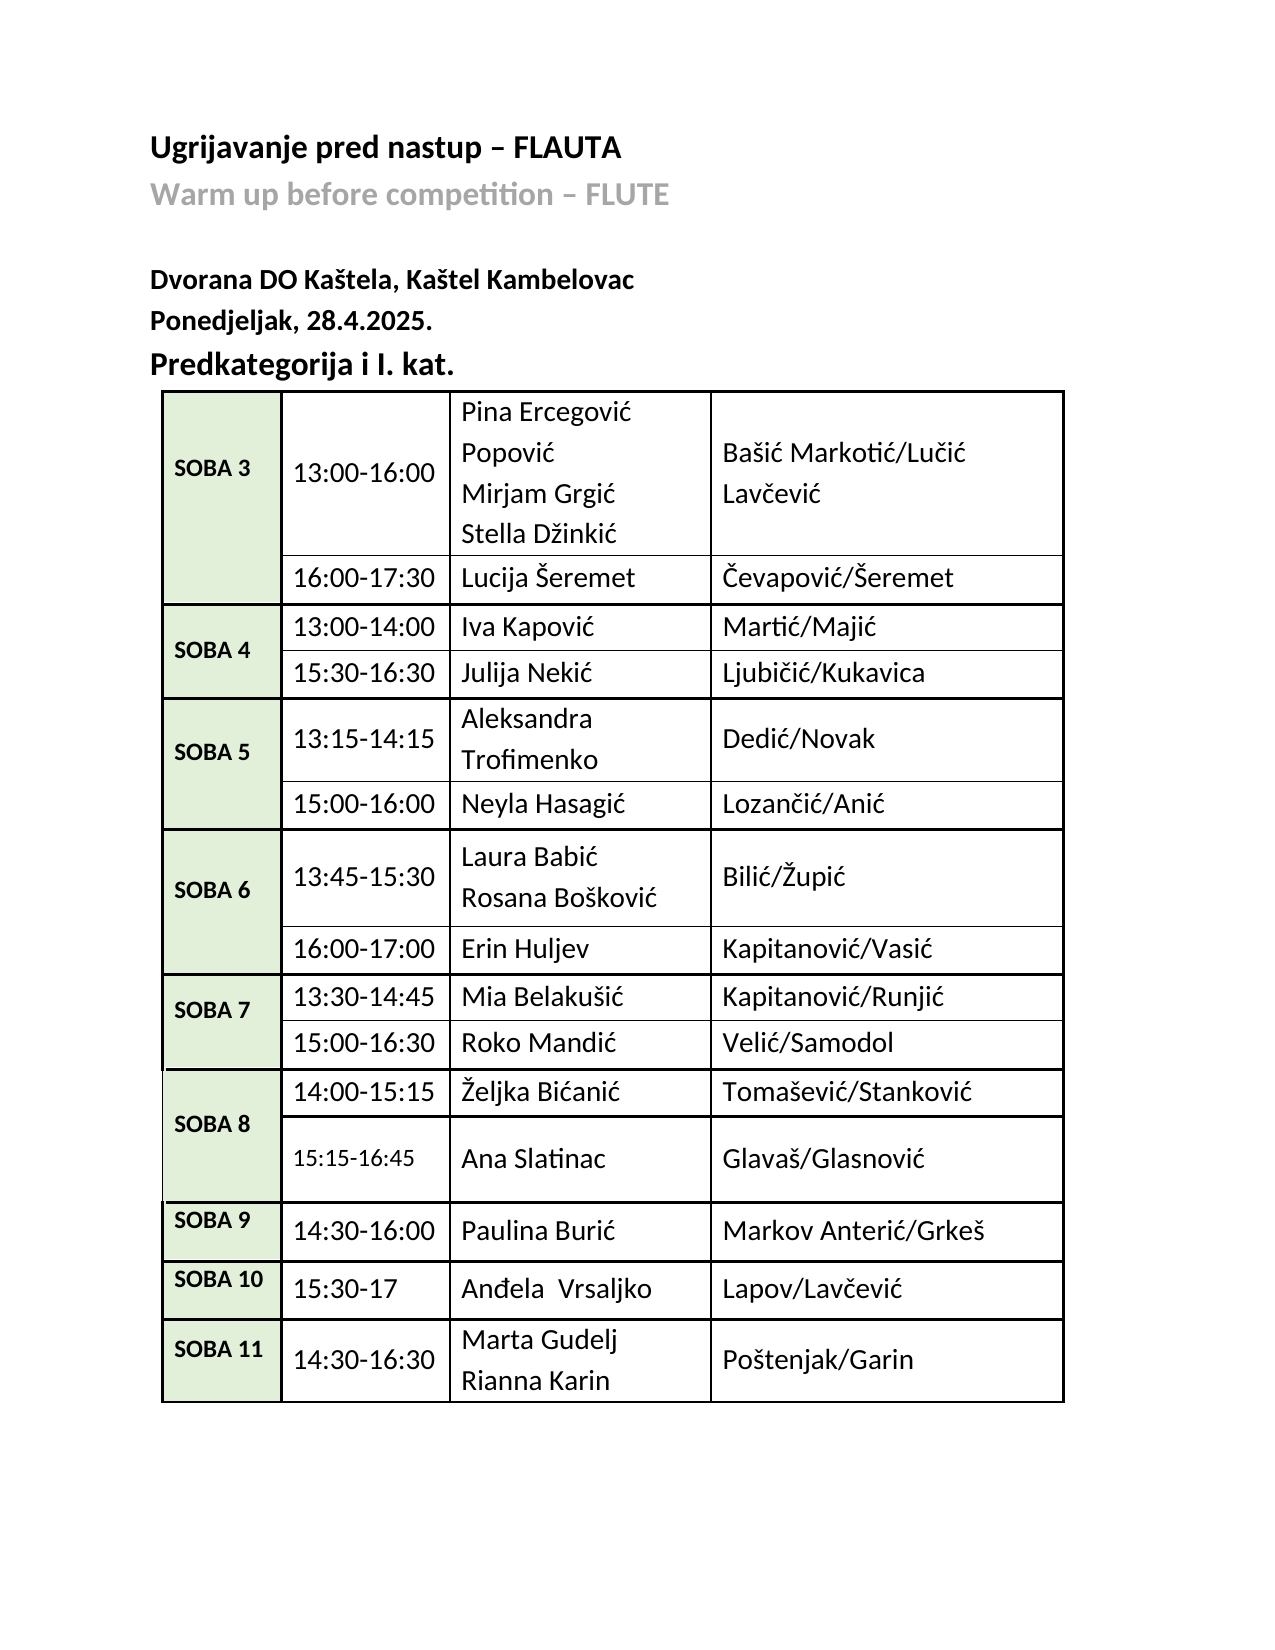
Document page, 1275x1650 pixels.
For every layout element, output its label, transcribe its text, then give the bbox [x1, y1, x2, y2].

table_cell 13:15-14:15 [283, 700, 449, 781]
table_cell Tomašević/Stanković [712, 1071, 1062, 1115]
table_cell Markov Anterić/Grkeš [712, 1204, 1062, 1259]
table_cell SOBA 5 [164, 700, 280, 828]
text Dvorana DO Kaštela, Kaštel Kambelovac [150, 261, 1125, 297]
table_cell 13:45-15:30 [283, 831, 449, 926]
table_cell Poštenjak/Garin [712, 1321, 1062, 1401]
table_header SOBA 3 [164, 393, 280, 602]
table_cell Lozančić/Anić [712, 782, 1062, 828]
table_cell Marta Gudelj Rianna Karin [451, 1321, 710, 1401]
text Ugrijavanje pred nastup – FLAUTA [150, 127, 1125, 167]
table_cell Ana Slatinac [451, 1118, 710, 1201]
table_cell 14:30-16:30 [283, 1321, 449, 1401]
table_header Pina Ercegović Popović Mirjam Grgić Stella Džinkić [451, 393, 710, 555]
table_cell 13:00-14:00 [283, 606, 449, 650]
table_cell 13:30-14:45 [283, 976, 449, 1020]
table_cell Martić/Majić [712, 606, 1062, 650]
table_cell Anđela Vrsaljko [451, 1263, 710, 1318]
table_cell Roko Mandić [451, 1021, 710, 1067]
table_cell SOBA 9 [164, 1201, 280, 1259]
table_cell Lapov/Lavčević [712, 1263, 1062, 1318]
text Warm up before competition – FLUTE [150, 173, 1125, 214]
table_cell Laura Babić Rosana Bošković [451, 831, 710, 926]
table_cell SOBA 8 [163, 1068, 280, 1201]
table_cell Željka Bićanić [451, 1071, 710, 1115]
text Ponedjeljak, 28.4.2025. [150, 302, 1125, 338]
table_header 13:00-16:00 [283, 393, 449, 555]
table_cell 16:00-17:30 [283, 556, 449, 602]
table_cell Julija Nekić [451, 651, 710, 697]
table_cell SOBA 11 [164, 1321, 280, 1401]
table_cell SOBA 7 [164, 976, 280, 1067]
table_cell Kapitanović/Vasić [712, 927, 1062, 973]
table_cell Dedić/Novak [712, 700, 1062, 781]
table_cell 16:00-17:00 [283, 927, 449, 973]
text Predkategorija i I. kat. [150, 343, 1125, 384]
table_cell 15:15-16:45 [283, 1118, 449, 1201]
table_cell Neyla Hasagić [451, 782, 710, 828]
table_cell SOBA 4 [164, 606, 280, 697]
table_cell 15:30-17 [283, 1263, 449, 1318]
table_cell Čevapović/Šeremet [712, 556, 1062, 602]
table_cell Aleksandra Trofimenko [451, 700, 710, 781]
table_cell 14:00-15:15 [283, 1071, 449, 1115]
table_cell Bilić/Župić [712, 831, 1062, 926]
table_cell Lucija Šeremet [451, 556, 710, 602]
table_cell Erin Huljev [451, 927, 710, 973]
table_cell Mia Belakušić [451, 976, 710, 1020]
table_cell 15:00-16:30 [283, 1021, 449, 1067]
table_cell SOBA 6 [164, 831, 280, 973]
table_cell SOBA 10 [164, 1263, 280, 1318]
table_cell 15:30-16:30 [283, 651, 449, 697]
table_cell 14:30-16:00 [283, 1204, 449, 1259]
table_cell Glavaš/Glasnović [712, 1118, 1062, 1201]
table_header Bašić Markotić/Lučić Lavčević [712, 393, 1062, 555]
table_cell Kapitanović/Runjić [712, 976, 1062, 1020]
table_cell Velić/Samodol [712, 1021, 1062, 1067]
table_cell Iva Kapović [451, 606, 710, 650]
table_cell 15:00-16:00 [283, 782, 449, 828]
table_cell Ljubičić/Kukavica [712, 651, 1062, 697]
table_cell Paulina Burić [451, 1204, 710, 1259]
